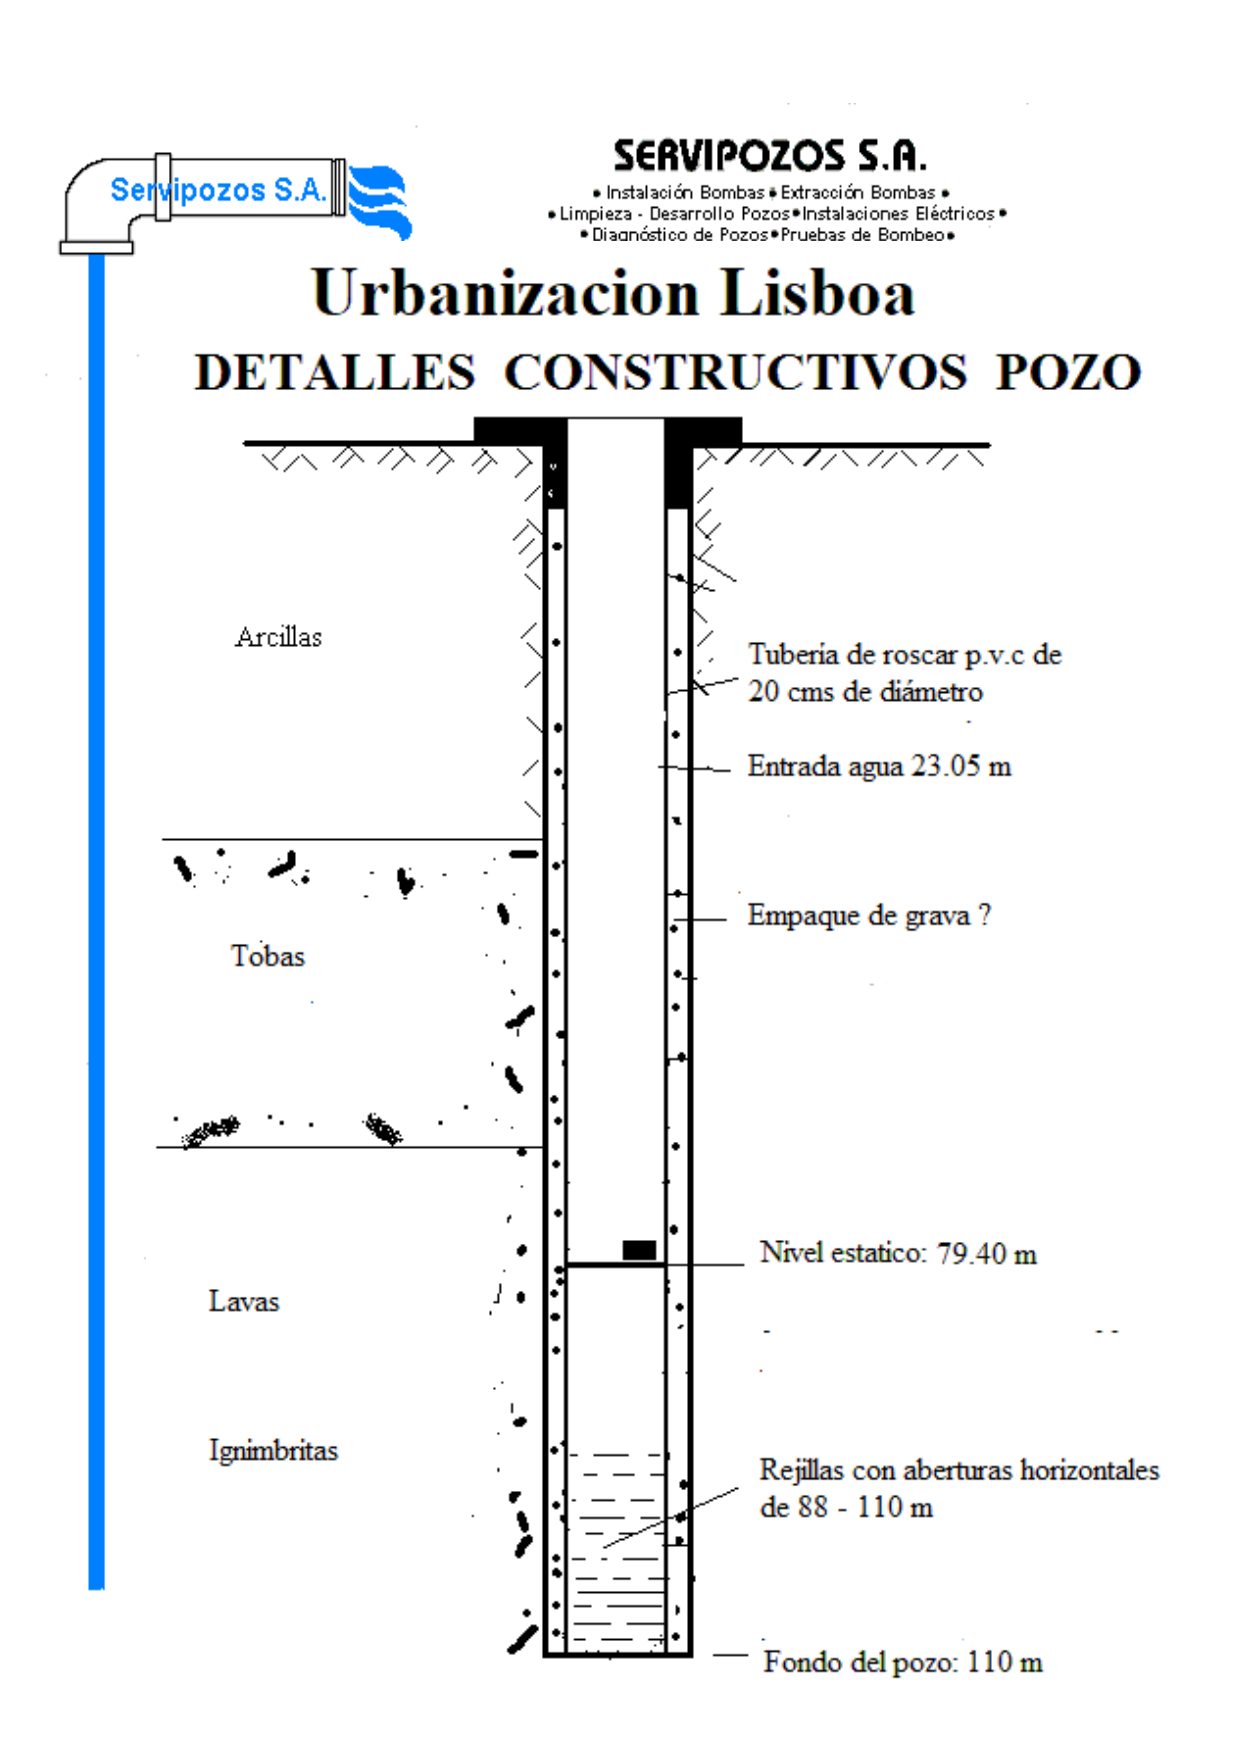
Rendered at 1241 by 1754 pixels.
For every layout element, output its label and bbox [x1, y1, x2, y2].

picture [44, 103, 1212, 1690]
